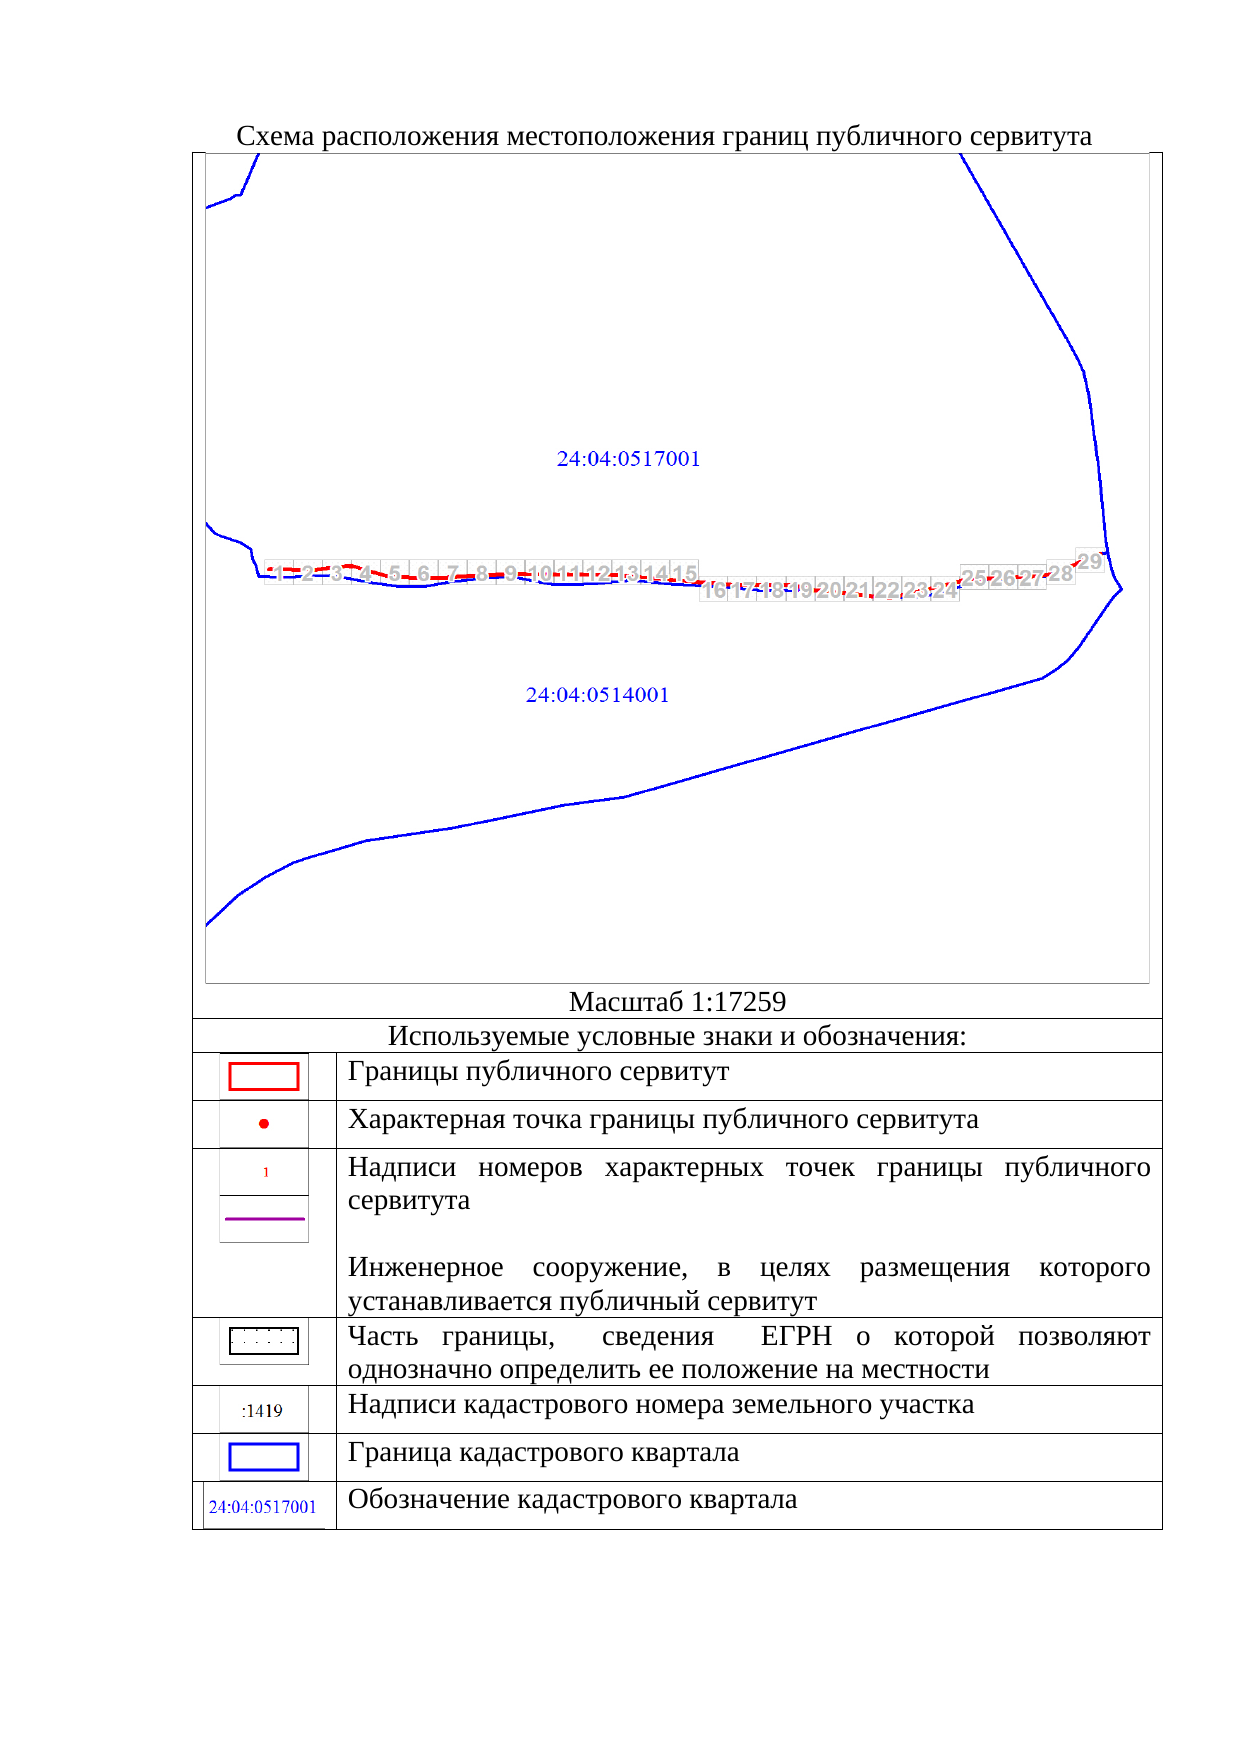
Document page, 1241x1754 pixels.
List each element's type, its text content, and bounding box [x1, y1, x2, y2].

table_cell Надписи номеров характерных точек границы публичного сервитута Инженерное сооружение, в целях размещения которого устанавливается публичный сервитут [337, 1149, 1162, 1317]
picture [219, 1053, 309, 1100]
text Схема расположения местоположения границ публичного сервитута [177, 118, 1152, 152]
table_cell Обозначение кадастрового квартала [337, 1482, 1162, 1528]
table_cell Надписи кадастрового номера земельного участка [337, 1386, 1162, 1433]
table_cell [325, 1482, 336, 1528]
table_cell Характерная точка границы публичного сервитута [337, 1101, 1162, 1148]
table_cell [309, 1053, 336, 1100]
table_cell [193, 1053, 219, 1100]
picture [219, 1101, 309, 1243]
picture [205, 152, 1150, 984]
table_cell Используемые условные знаки и обозначения: [193, 1019, 1162, 1052]
table_cell [193, 1482, 203, 1528]
table_header [193, 153, 205, 984]
table_cell [193, 1386, 219, 1433]
table_cell [309, 1386, 336, 1433]
table_cell [193, 1434, 219, 1481]
table_cell [193, 1149, 336, 1317]
table_cell Масштаб 1:17259 [193, 984, 1162, 1017]
table_cell Часть границы, сведения ЕГРН о которой позволяют однозначно определить ее положение на местности [337, 1318, 1162, 1385]
picture [203, 1385, 325, 1529]
table_cell [193, 1101, 219, 1148]
table_cell [193, 1318, 336, 1385]
table_cell Граница кадастрового квартала [337, 1434, 1162, 1481]
table_cell [309, 1101, 336, 1148]
table_header [1150, 153, 1162, 984]
table_cell [309, 1434, 336, 1481]
picture [219, 1317, 309, 1365]
table_cell Границы публичного сервитут [337, 1053, 1162, 1100]
